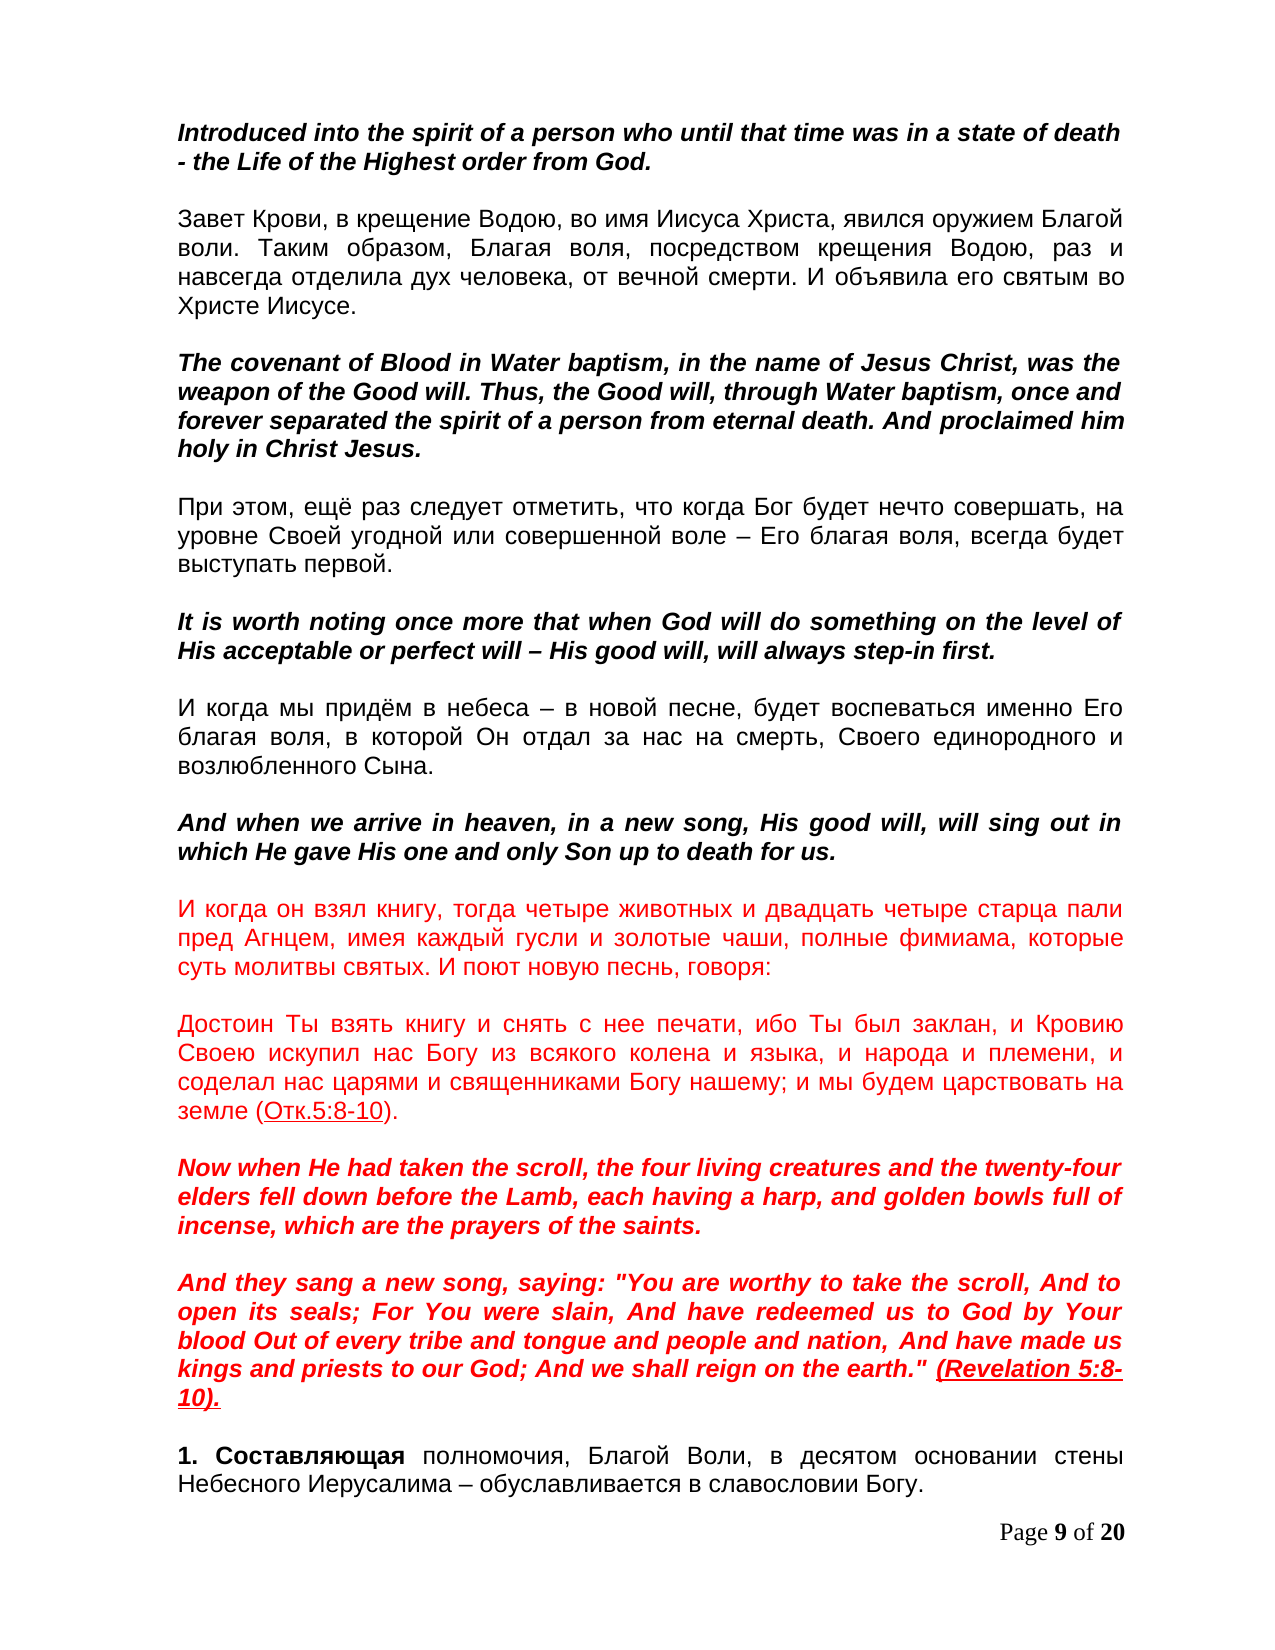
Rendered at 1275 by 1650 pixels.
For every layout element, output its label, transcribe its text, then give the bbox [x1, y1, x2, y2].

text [177, 118, 1125, 176]
text It is worth noting once more that when God will do something on the level of His acceptable or perfect will – His good will, will always step-in first. [177, 607, 1125, 664]
text The covenant of Blood in Water baptism, in the name of Jesus Christ, was the weapon of the Good will. Thus, the Good will, through Water baptism, once and forever separated the spirit of a person from eternal death. And proclaimed him holy in Christ Jesus. [177, 348, 1125, 463]
text И когда мы придём в небеса – в новой песне, будет воспеваться именно Его благая воля, в которой Он отдал за нас на смерть, Своего единородного и возлюбленного Сына. [177, 693, 1125, 779]
text И когда он взял книгу, тогда четыре животных и двадцать четыре старца пали пред Агнцем, имея каждый гусли и золотые чаши, полные фимиама, которые суть молитвы святых. И поют новую песнь, говоря: [177, 894, 1125, 981]
text Завет Крови, в крещение Водою, во имя Иисуса Христа, явился оружием Благой воли. Таким образом, Благая воля, посредством крещения Водою, раз и навсегда отделила дух человека, от вечной смерти. И объявила его святым во Христе Иисусе. [177, 204, 1125, 319]
text 1. Составляющая полномочия, Благой Воли, в десятом основании стены Небесного Иерусалима – обуславливается в славословии Богу. [177, 1441, 1125, 1498]
text Достоин Ты взять книгу и снять с нее печати, ибо Ты был заклан, и Кровию Своею искупил нас Богу из всякого колена и языка, и народа и племени, и соделал нас царями и священниками Богу нашему; и мы будем царствовать на земле (Отк.5:8-10). [177, 1009, 1125, 1124]
text При этом, ещё раз следует отметить, что когда Бог будет нечто совершать, на уровне Своей угодной или совершенной воле – Его благая воля, всегда будет выступать первой. [177, 492, 1125, 578]
text And when we arrive in heaven, in a new song, His good will, will sing out in which He gave His one and only Son up to death for us. [177, 808, 1125, 866]
text Now when He had taken the scroll, the four living creatures and the twenty-four elders fell down before the Lamb, each having a harp, and golden bowls full of incense, which are the prayers of the saints. [177, 1153, 1125, 1239]
text And they sang a new song, saying: "You are worthy to take the scroll, And to open its seals; For You were slain, And have redeemed us to God by Your blood Out of every tribe and tongue and people and nation, And have made us kings and priests to our God; And we shall reign on the earth." (Revelation 5:8-10). [177, 1268, 1125, 1412]
